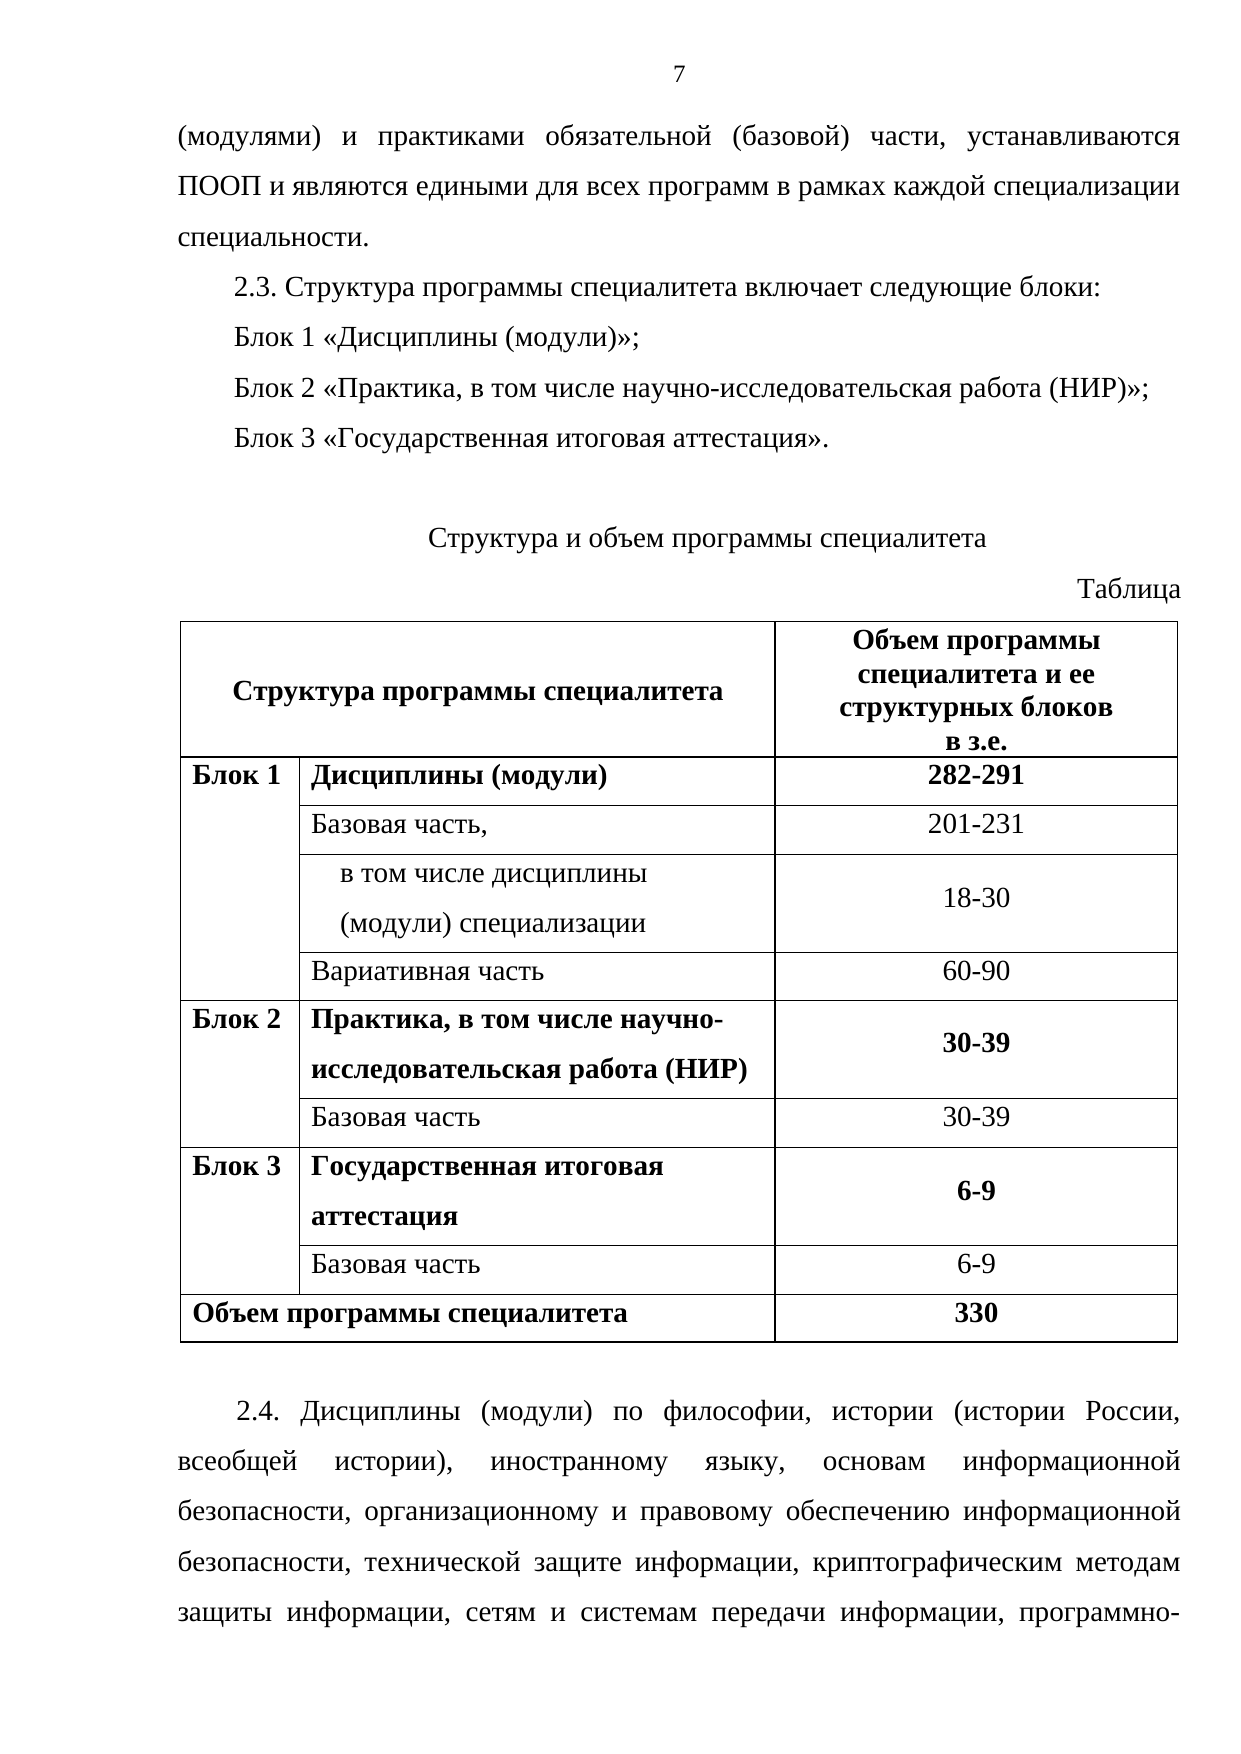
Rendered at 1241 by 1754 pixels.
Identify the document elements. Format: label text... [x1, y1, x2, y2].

table_cell Блок 2 [181, 1001, 299, 1147]
table_cell Государственная итоговая аттестация [300, 1148, 774, 1245]
table_cell Базовая часть [300, 1246, 774, 1294]
table_header Объем программы специалитета и ее структурных блоков в з.е. [776, 622, 1177, 756]
text Блок 2 «Практика, в том числе научно-исследовательская работа (НИР)»; [177, 370, 1181, 403]
table_cell 282-291 [776, 758, 1177, 805]
table_cell в том числе дисциплины (модули) специализации [300, 855, 774, 952]
table_cell Базовая часть, [300, 806, 774, 854]
table_cell Вариативная часть [300, 953, 774, 1000]
table_cell 6-9 [776, 1148, 1177, 1245]
table_cell 201-231 [776, 806, 1177, 854]
table_cell 30-39 [776, 1001, 1177, 1098]
table_cell 60-90 [776, 953, 1177, 1000]
text Таблица [177, 571, 1181, 604]
text Блок 3 «Государственная итоговая аттестация». [177, 420, 1181, 453]
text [177, 1393, 1181, 1627]
table_cell 6-9 [776, 1246, 1177, 1294]
table_cell 30-39 [776, 1099, 1177, 1147]
table_cell Блок 3 [181, 1148, 299, 1294]
table_cell 18-30 [776, 855, 1177, 952]
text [177, 118, 1181, 252]
text 2.3. Структура программы специалитета включает следующие блоки: [177, 269, 1181, 303]
table_cell Практика, в том числе научно-исследовательская работа (НИР) [300, 1001, 774, 1098]
table_header Структура программы специалитета [181, 622, 774, 756]
table_cell Дисциплины (модули) [300, 758, 774, 805]
table_cell Объем программы специалитета [181, 1295, 774, 1341]
text Структура и объем программы специалитета [177, 521, 1181, 554]
table_cell Базовая часть [300, 1099, 774, 1147]
table_cell Блок 1 [181, 758, 299, 1000]
table_cell 330 [776, 1295, 1177, 1341]
text Блок 1 «Дисциплины (модули)»; [177, 319, 1181, 353]
